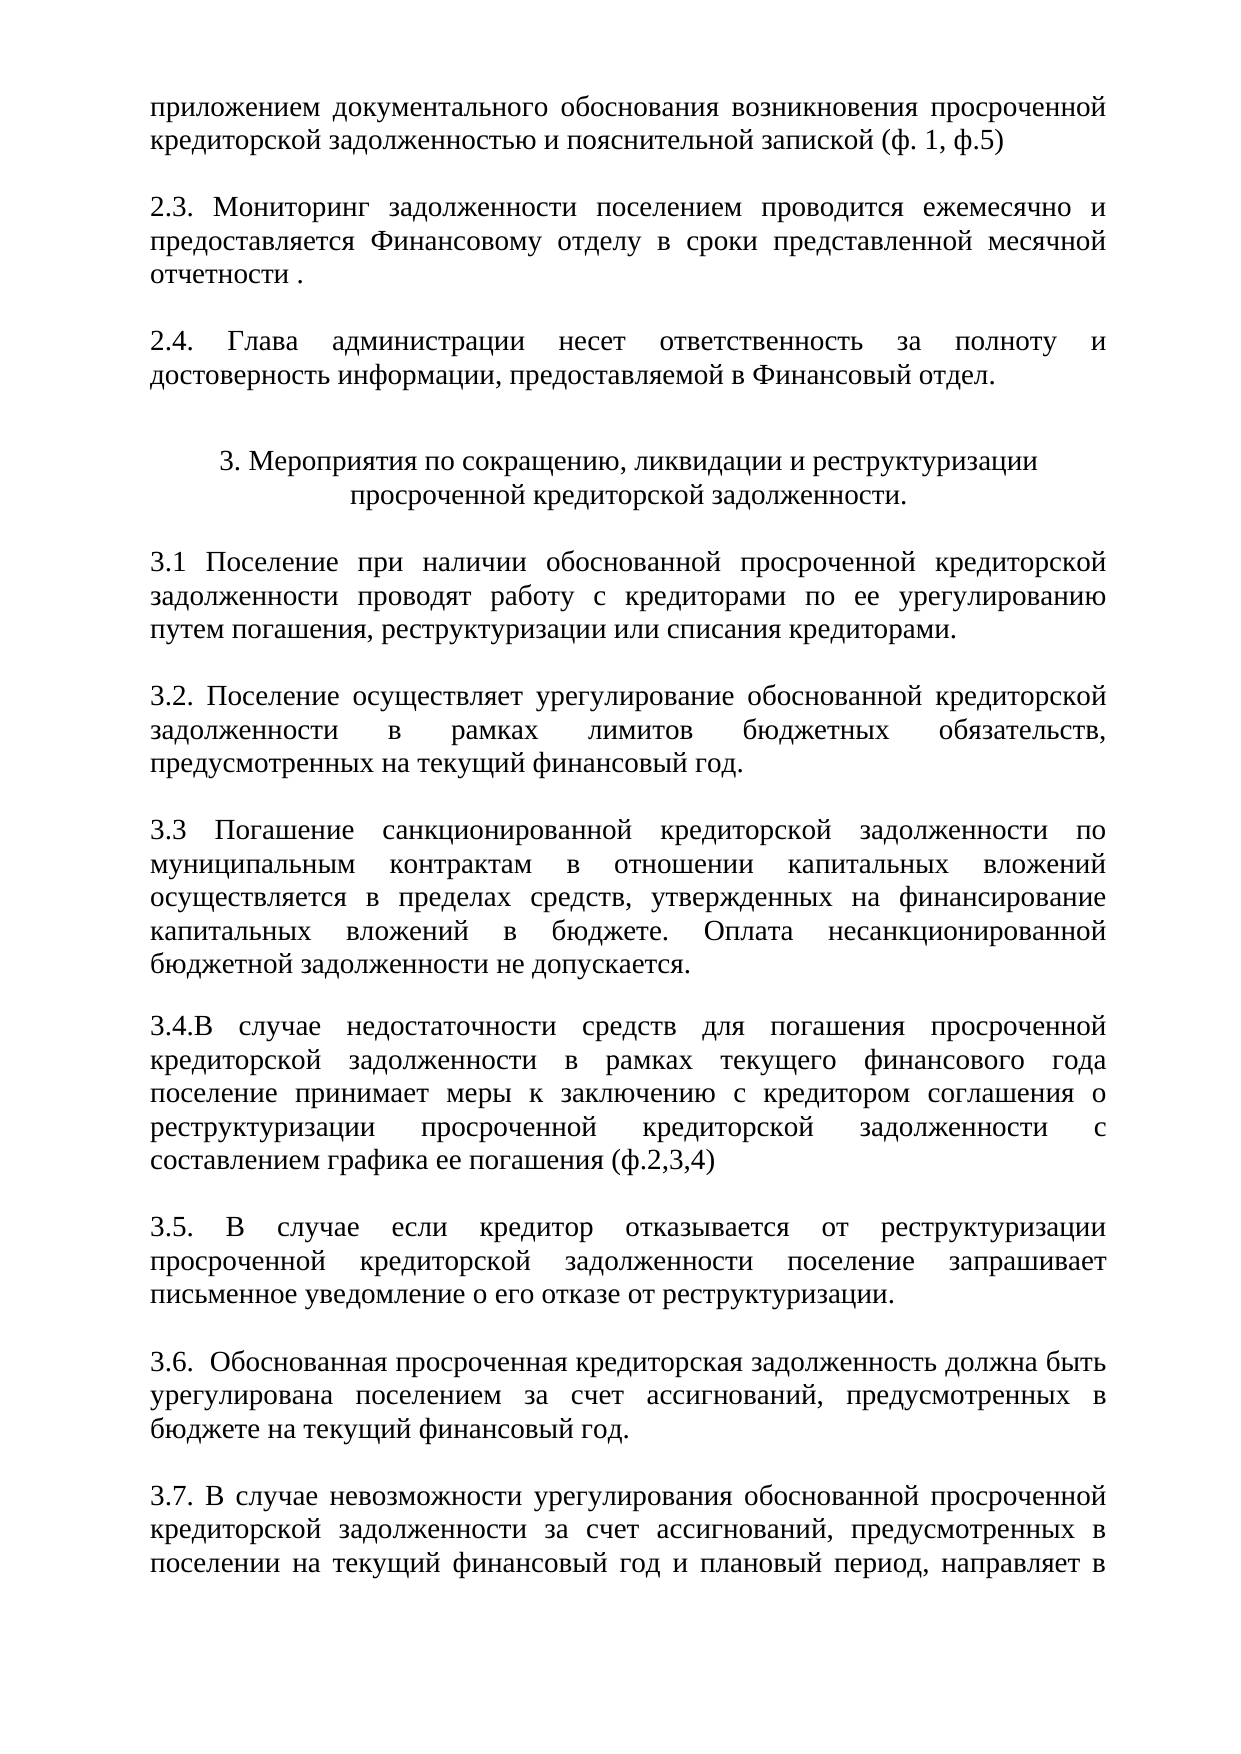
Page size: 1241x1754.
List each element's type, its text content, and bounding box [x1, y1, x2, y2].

text 2.3. Мониторинг задолженности поселением проводится ежемесячно и предоставляется Финансовому отделу в сроки представленной месячной отчетности . [150, 189, 1107, 290]
text 3.1 Поселение при наличии обоснованной просроченной кредиторской задолженности проводят работу с кредиторами по ее урегулированию путем погашения, реструктуризации или списания кредиторами. [150, 544, 1107, 645]
text 2.4. Глава администрации несет ответственность за полноту и достоверность информации, предоставляемой в Финансовый отдел. [150, 323, 1107, 391]
text 3.2. Поселение осуществляет урегулирование обоснованной кредиторской задолженности в рамках лимитов бюджетных обязательств, предусмотренных на текущий финансовый год. [150, 678, 1107, 779]
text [150, 89, 1107, 156]
text 3.3 Погашение санкционированной кредиторской задолженности по муниципальным контрактам в отношении капитальных вложений осуществляется в пределах средств, утвержденных на финансирование капитальных вложений в бюджете. Оплата несанкционированной бюджетной задолженности не допускается. [150, 812, 1107, 980]
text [150, 1478, 1107, 1578]
text 3. Мероприятия по сокращению, ликвидации и реструктуризации просроченной кредиторской задолженности. [150, 443, 1107, 511]
text 3.5. В случае если кредитор отказывается от реструктуризации просроченной кредиторской задолженности поселение запрашивает письменное уведомление о его отказе от реструктуризации. [150, 1209, 1107, 1310]
text 3.4.В случае недостаточности средств для погашения просроченной кредиторской задолженности в рамках текущего финансового года поселение принимает меры к заключению с кредитором соглашения о реструктуризации просроченной кредиторской задолженности с составлением графика ее погашения (ф.2,3,4) [150, 1008, 1107, 1176]
text 3.6. Обоснованная просроченная кредиторская задолженность должна быть урегулирована поселением за счет ассигнований, предусмотренных в бюджете на текущий финансовый год. [150, 1344, 1107, 1444]
